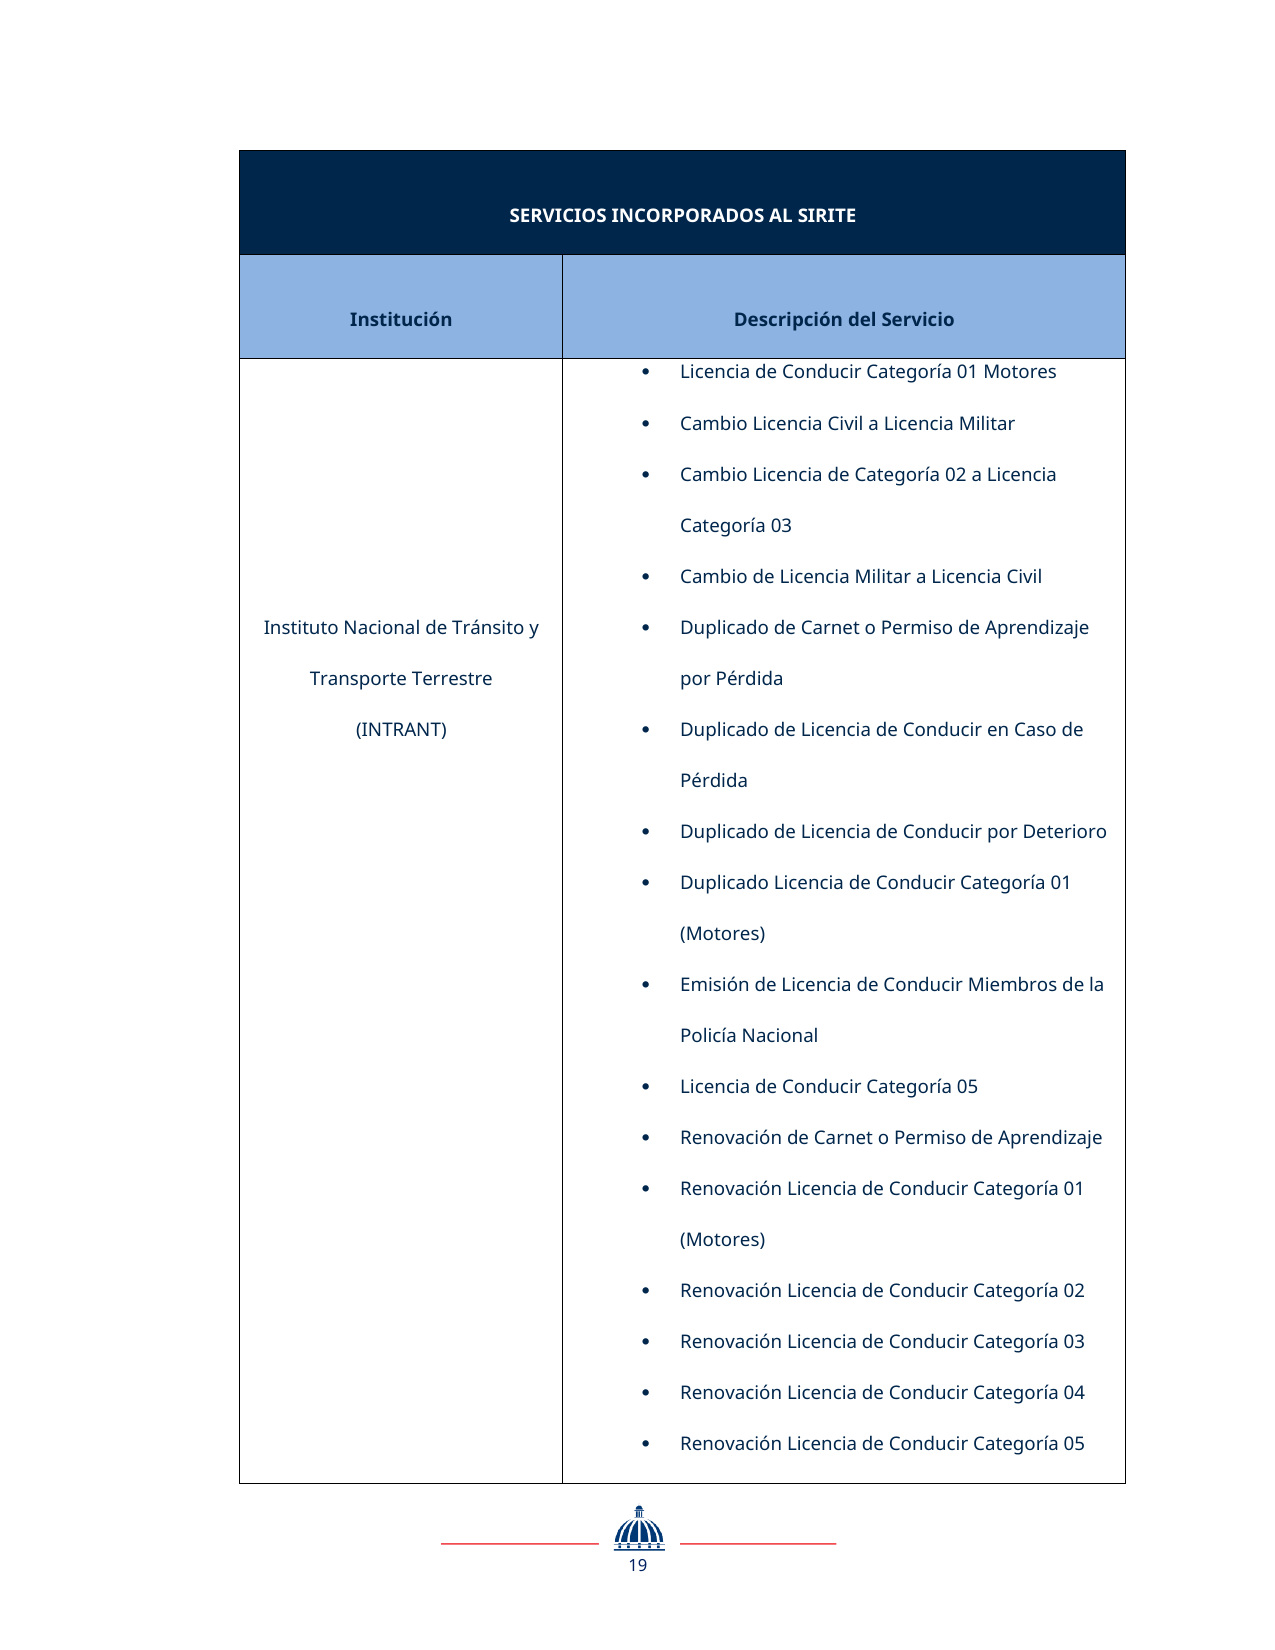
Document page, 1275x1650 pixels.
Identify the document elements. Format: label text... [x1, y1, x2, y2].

table_cell Instituto Nacional de Tránsito y Transporte Terrestre (INTRANT) Instituto Nacional de Tránsito y Transporte Terrestre (INTRANT) [240, 359, 562, 1482]
picture [440, 1502, 837, 1551]
table_header SERVICIOS INCORPORADOS AL SIRITE [240, 151, 1125, 254]
table_cell Descripción del Servicio [563, 255, 1125, 358]
table_cell Institución [240, 255, 562, 358]
